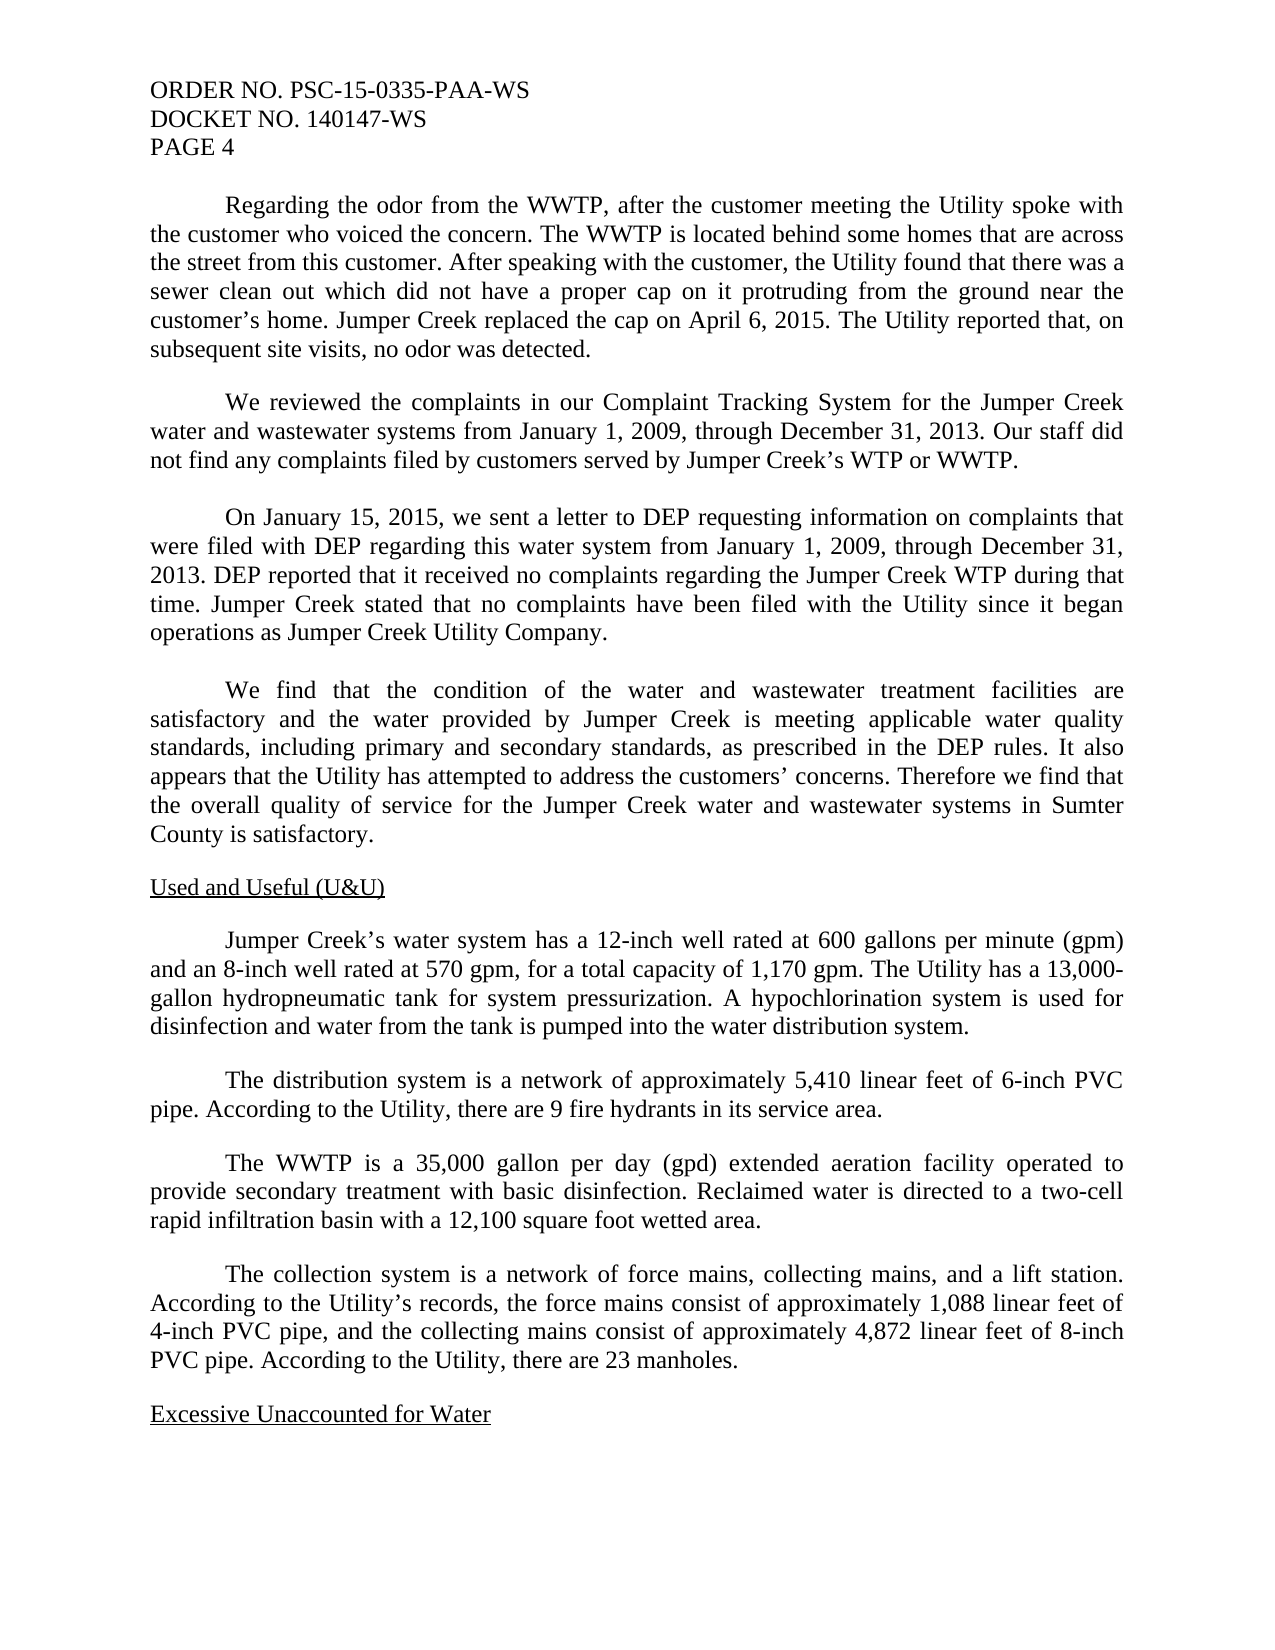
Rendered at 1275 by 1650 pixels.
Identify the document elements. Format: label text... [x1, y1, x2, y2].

text We reviewed the complaints in our Complaint Tracking System for the Jumper Creek water and wastewater systems from January 1, 2009, through December 31, 2013. Our staff did not find any complaints filed by customers served by Jumper Creek’s WTP or WWTP. [150, 387, 1125, 474]
text Excessive Unaccounted for Water [150, 1399, 1125, 1428]
text Regarding the odor from the WWTP, after the customer meeting the Utility spoke with the customer who voiced the concern. The WWTP is located behind some homes that are across the street from this customer. After speaking with the customer, the Utility found that there was a sewer clean out which did not have a proper cap on it protruding from the ground near the customer’s home. Jumper Creek replaced the cap on April 6, 2015. The Utility reported that, on subsequent site visits, no odor was detected. [150, 190, 1125, 362]
text The collection system is a network of force mains, collecting mains, and a lift station. According to the Utility’s records, the force mains consist of approximately 1,088 linear feet of 4-inch PVC pipe, and the collecting mains consist of approximately 4,872 linear feet of 8-inch PVC pipe. According to the Utility, there are 23 manholes. [150, 1259, 1125, 1374]
text Used and Useful (U&U) [150, 872, 1125, 900]
text On January 15, 2015, we sent a letter to DEP requesting information on complaints that were filed with DEP regarding this water system from January 1, 2009, through December 31, 2013. DEP reported that it received no complaints regarding the Jumper Creek WTP during that time. Jumper Creek stated that no complaints have been filed with the Utility since it began operations as Jumper Creek Utility Company. [150, 502, 1125, 646]
text We find that the condition of the water and wastewater treatment facilities are satisfactory and the water provided by Jumper Creek is meeting applicable water quality standards, including primary and secondary standards, as prescribed in the DEP rules. It also appears that the Utility has attempted to address the customers’ concerns. Therefore we find that the overall quality of service for the Jumper Creek water and wastewater systems in Sumter County is satisfactory. [150, 675, 1125, 847]
text Jumper Creek’s water system has a 12-inch well rated at 600 gallons per minute (gpm) and an 8-inch well rated at 570 gpm, for a total capacity of 1,170 gpm. The Utility has a 13,000-gallon hydropneumatic tank for system pressurization. A hypochlorination system is used for disinfection and water from the tank is pumped into the water distribution system. [150, 925, 1125, 1040]
text The distribution system is a network of approximately 5,410 linear feet of 6-inch PVC pipe. According to the Utility, there are 9 fire hydrants in its service area. [150, 1065, 1125, 1123]
text The WWTP is a 35,000 gallon per day (gpd) extended aeration facility operated to provide secondary treatment with basic disinfection. Reclaimed water is directed to a two-cell rapid infiltration basin with a 12,100 square foot wetted area. [150, 1148, 1125, 1234]
